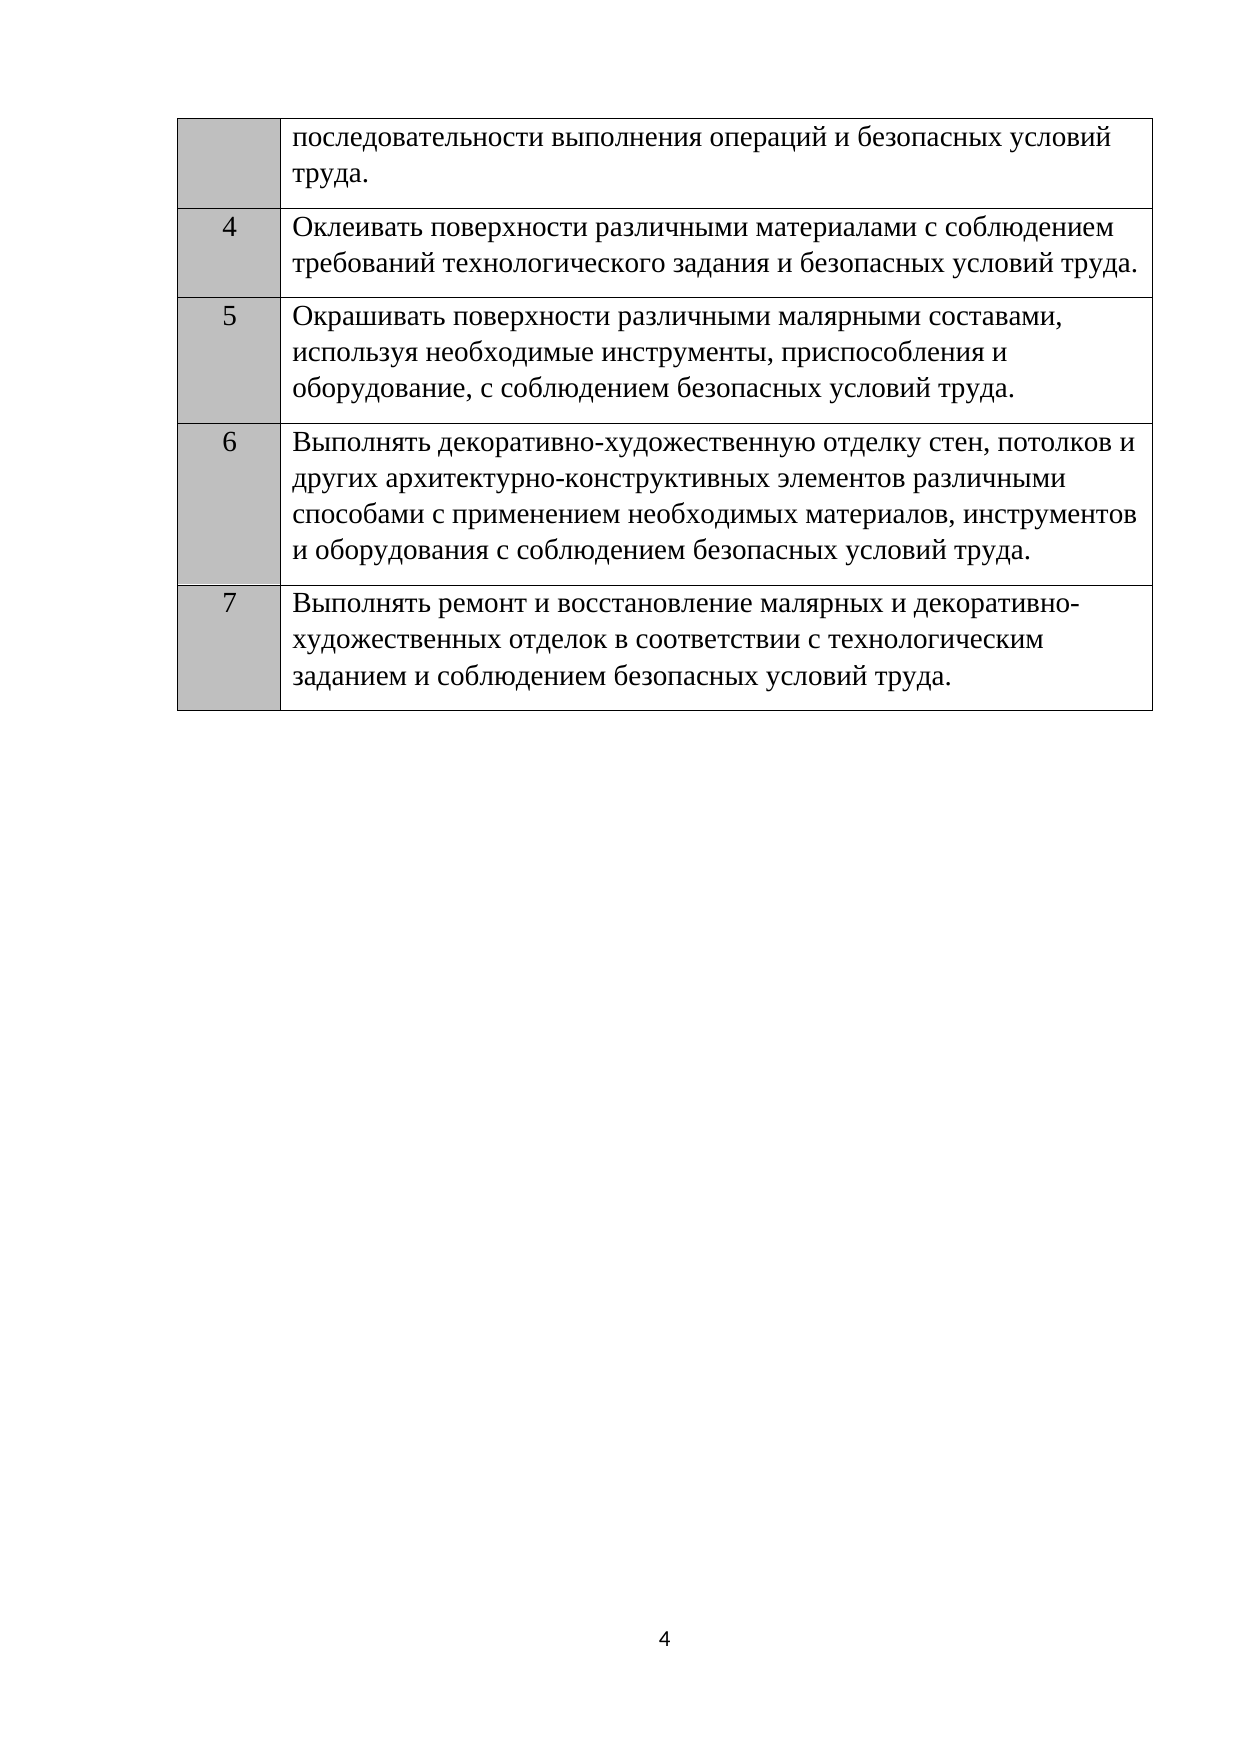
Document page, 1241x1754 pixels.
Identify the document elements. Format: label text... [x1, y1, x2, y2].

table_cell 3 [178, 119, 280, 208]
table_cell Выполнять ремонт и восстановление малярных и декоративно-художественных отделок в соответствии с технологическим заданием и соблюдением безопасных условий труда. [281, 586, 1152, 710]
table_cell 6 [178, 424, 280, 584]
table_cell 5 [178, 298, 280, 423]
table_cell Выполнять декоративно-художественную отделку стен, потолков и других архитектурно-конструктивных элементов различными способами с применением необходимых материалов, инструментов и оборудования с соблюдением безопасных условий труда. [281, 424, 1152, 584]
table_cell Окрашивать поверхности различными малярными составами, используя необходимые инструменты, приспособления и оборудование, с соблюдением безопасных условий труда. [281, 298, 1152, 423]
table_cell Оклеивать поверхности различными материалами с соблюдением требований технологического задания и безопасных условий труда. [281, 209, 1152, 297]
table_cell 4 [178, 209, 280, 297]
table_cell 7 [178, 586, 280, 710]
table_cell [281, 119, 1152, 208]
